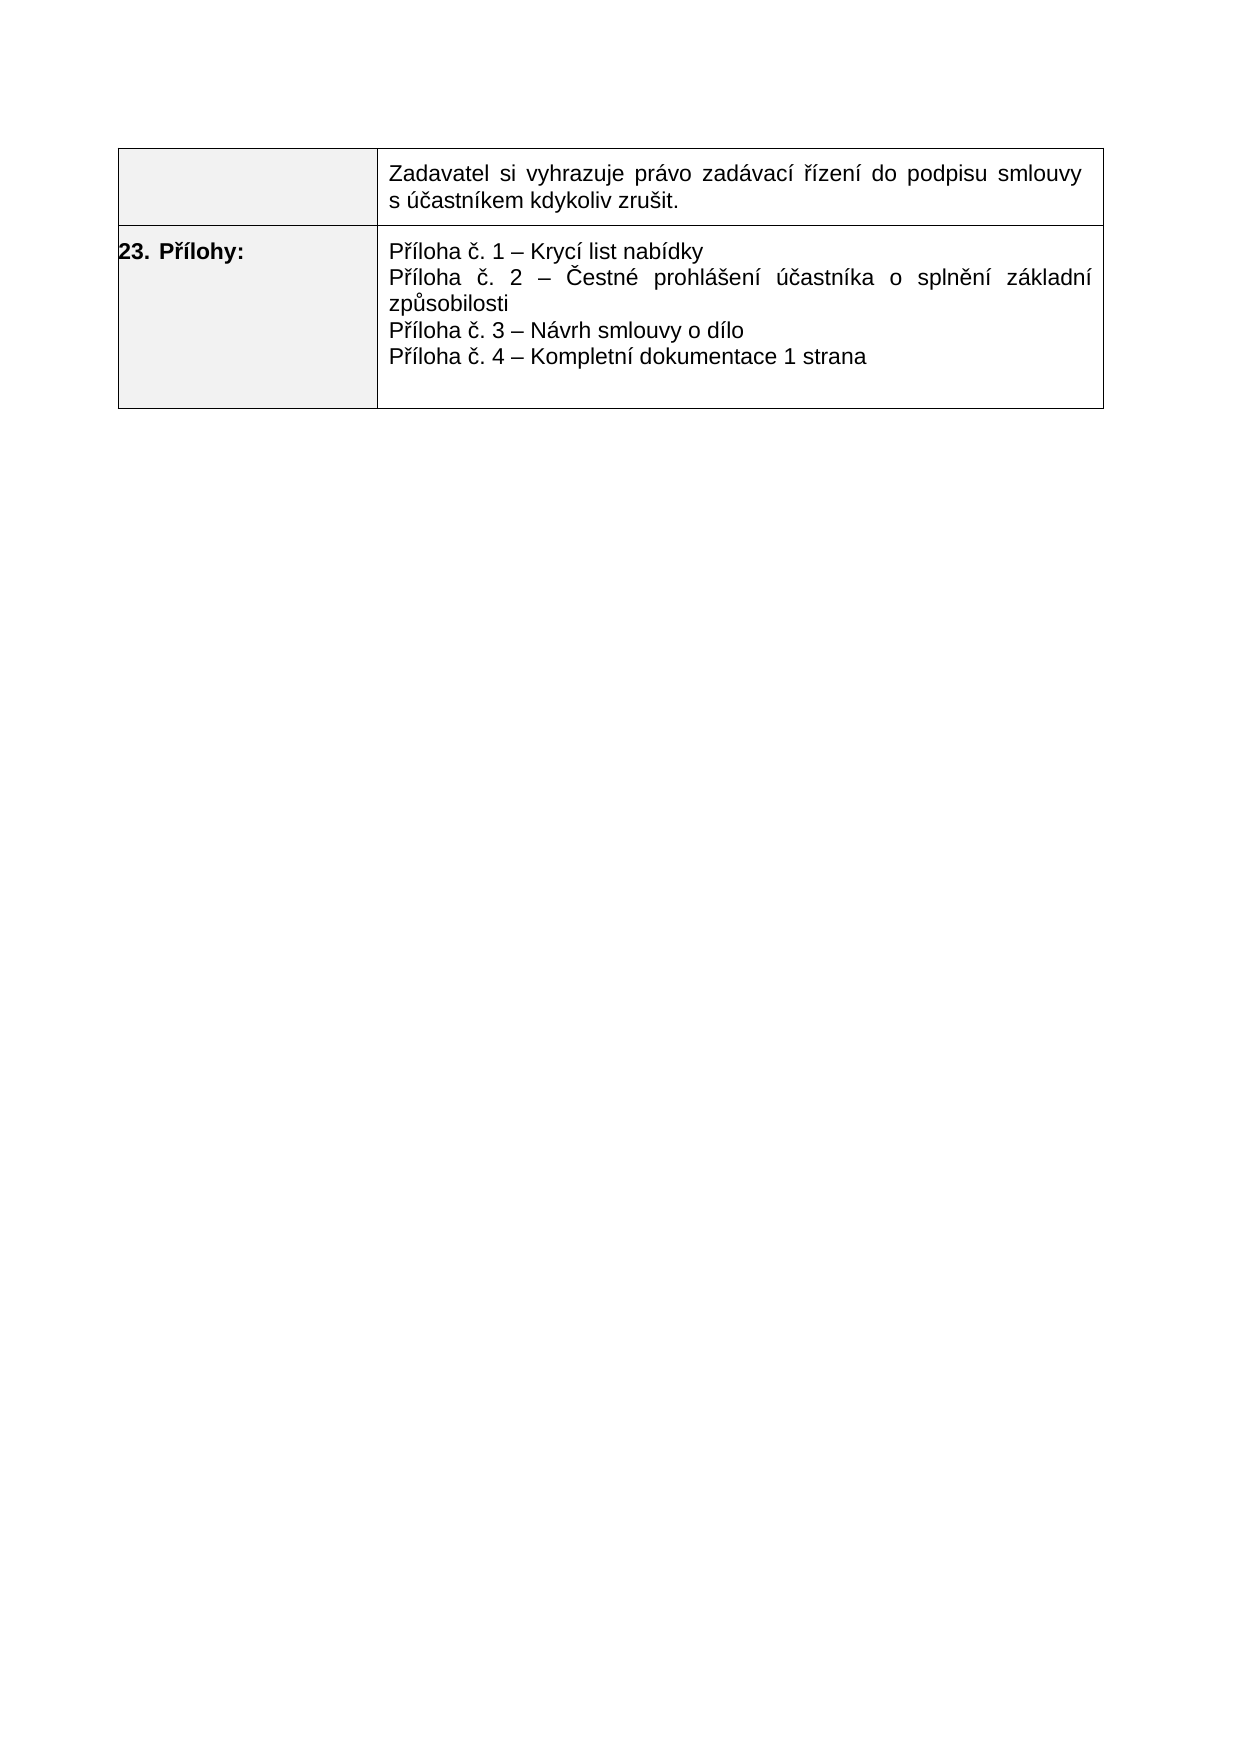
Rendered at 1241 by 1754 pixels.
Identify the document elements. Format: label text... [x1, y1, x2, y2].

table_cell Příloha č. 1 – Krycí list nabídky Příloha č. 2 – Čestné prohlášení účastníka o splnění základní způsobilosti Příloha č. 3 – Návrh smlouvy o dílo Příloha č. 4 – Kompletní dokumentace 1 strana [378, 226, 1103, 408]
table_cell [378, 149, 1103, 225]
table_cell Přílohy: [119, 226, 377, 408]
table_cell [119, 149, 377, 225]
